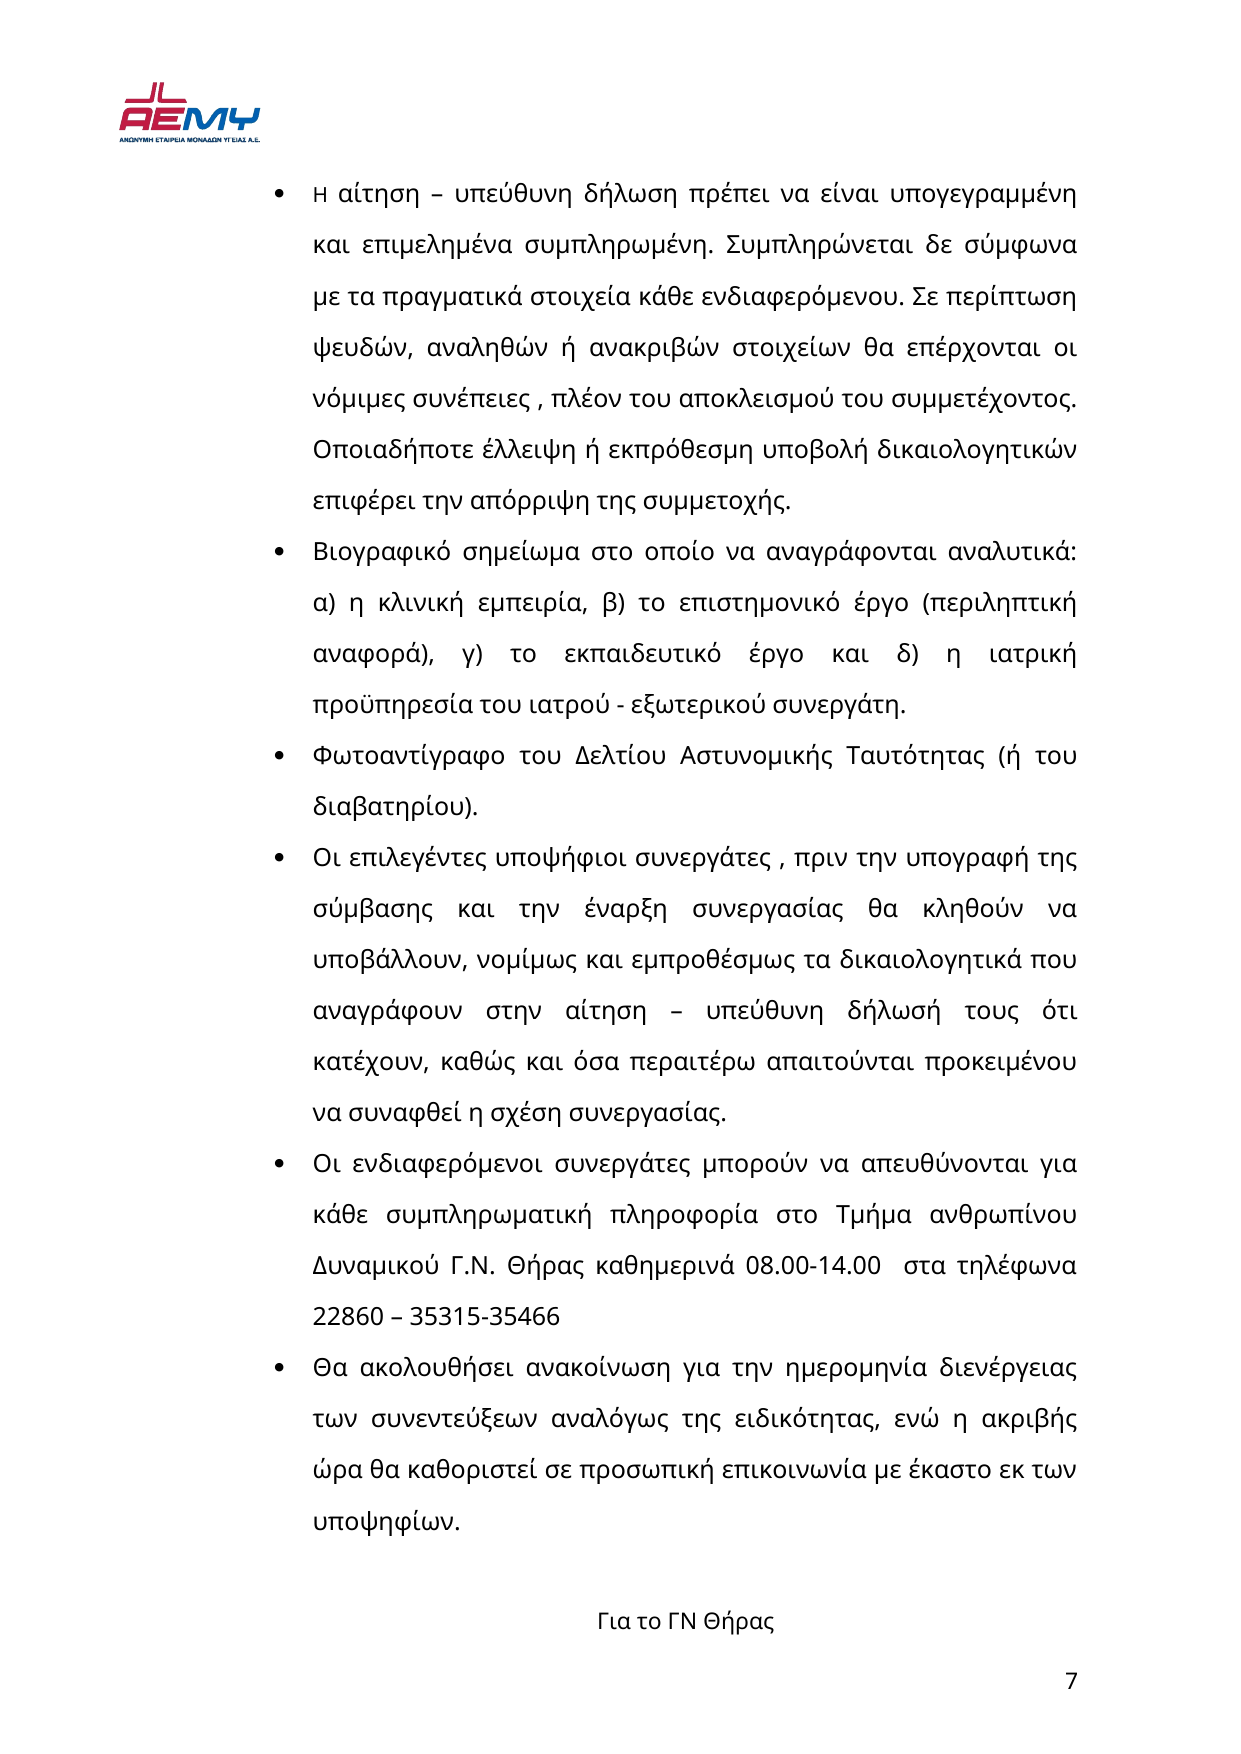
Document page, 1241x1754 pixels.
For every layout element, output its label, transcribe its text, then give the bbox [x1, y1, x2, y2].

list Φωτοαντίγραφο του Δελτίου Αστυνομικής Ταυτότητας (ή του διαβατηρίου). [275, 737, 1078, 823]
list Βιογραφικό σημείωμα στο οποίο να αναγράφονται αναλυτικά: α) η κλινική εμπειρία, β) το επιστημονικό έργο (περιληπτική αναφορά), γ) το εκπαιδευτικό έργο και δ) η ιατρική προϋπηρεσία του ιατρού - εξωτερικού συνεργάτη. [275, 533, 1078, 721]
picture [113, 67, 270, 150]
list Η αίτηση – υπεύθυνη δήλωση πρέπει να είναι υπογεγραμμένη και επιμελημένα συμπληρωμένη. Συμπληρώνεται δε σύμφωνα με τα πραγματικά στοιχεία κάθε ενδιαφερόμενου. Σε περίπτωση ψευδών, αναληθών ή ανακριβών στοιχείων θα επέρχονται οι νόμιμες συνέπειες , πλέον του αποκλεισμού του συμμετέχοντος. Οποιαδήποτε έλλειψη ή εκπρόθεσμη υποβολή δικαιολογητικών επιφέρει την απόρριψη της συμμετοχής. [275, 176, 1078, 516]
list Θα ακολουθήσει ανακοίνωση για την ημερομηνία διενέργειας των συνεντεύξεων αναλόγως της ειδικότητας, ενώ η ακριβής ώρα θα καθοριστεί σε προσωπική επικοινωνία με έκαστο εκ των υποψηφίων. [275, 1350, 1078, 1537]
list Οι ενδιαφερόμενοι συνεργάτες μπορούν να απευθύνονται για κάθε συμπληρωματική πληροφορία στο Τμήμα ανθρωπίνου Δυναμικού Γ.Ν. Θήρας καθημερινά 08.00-14.00 στα τηλέφωνα 22860 – 35315-35466 [275, 1146, 1078, 1333]
text Για το ΓΝ Θήρας [162, 1605, 1078, 1636]
list Οι επιλεγέντες υποψήφιοι συνεργάτες , πριν την υπογραφή της σύμβασης και την έναρξη συνεργασίας θα κληθούν να υποβάλλουν, νομίμως και εμπροθέσμως τα δικαιολογητικά που αναγράφουν στην αίτηση – υπεύθυνη δήλωσή τους ότι κατέχουν, καθώς και όσα περαιτέρω απαιτούνται προκειμένου να συναφθεί η σχέση συνεργασίας. [275, 839, 1078, 1129]
